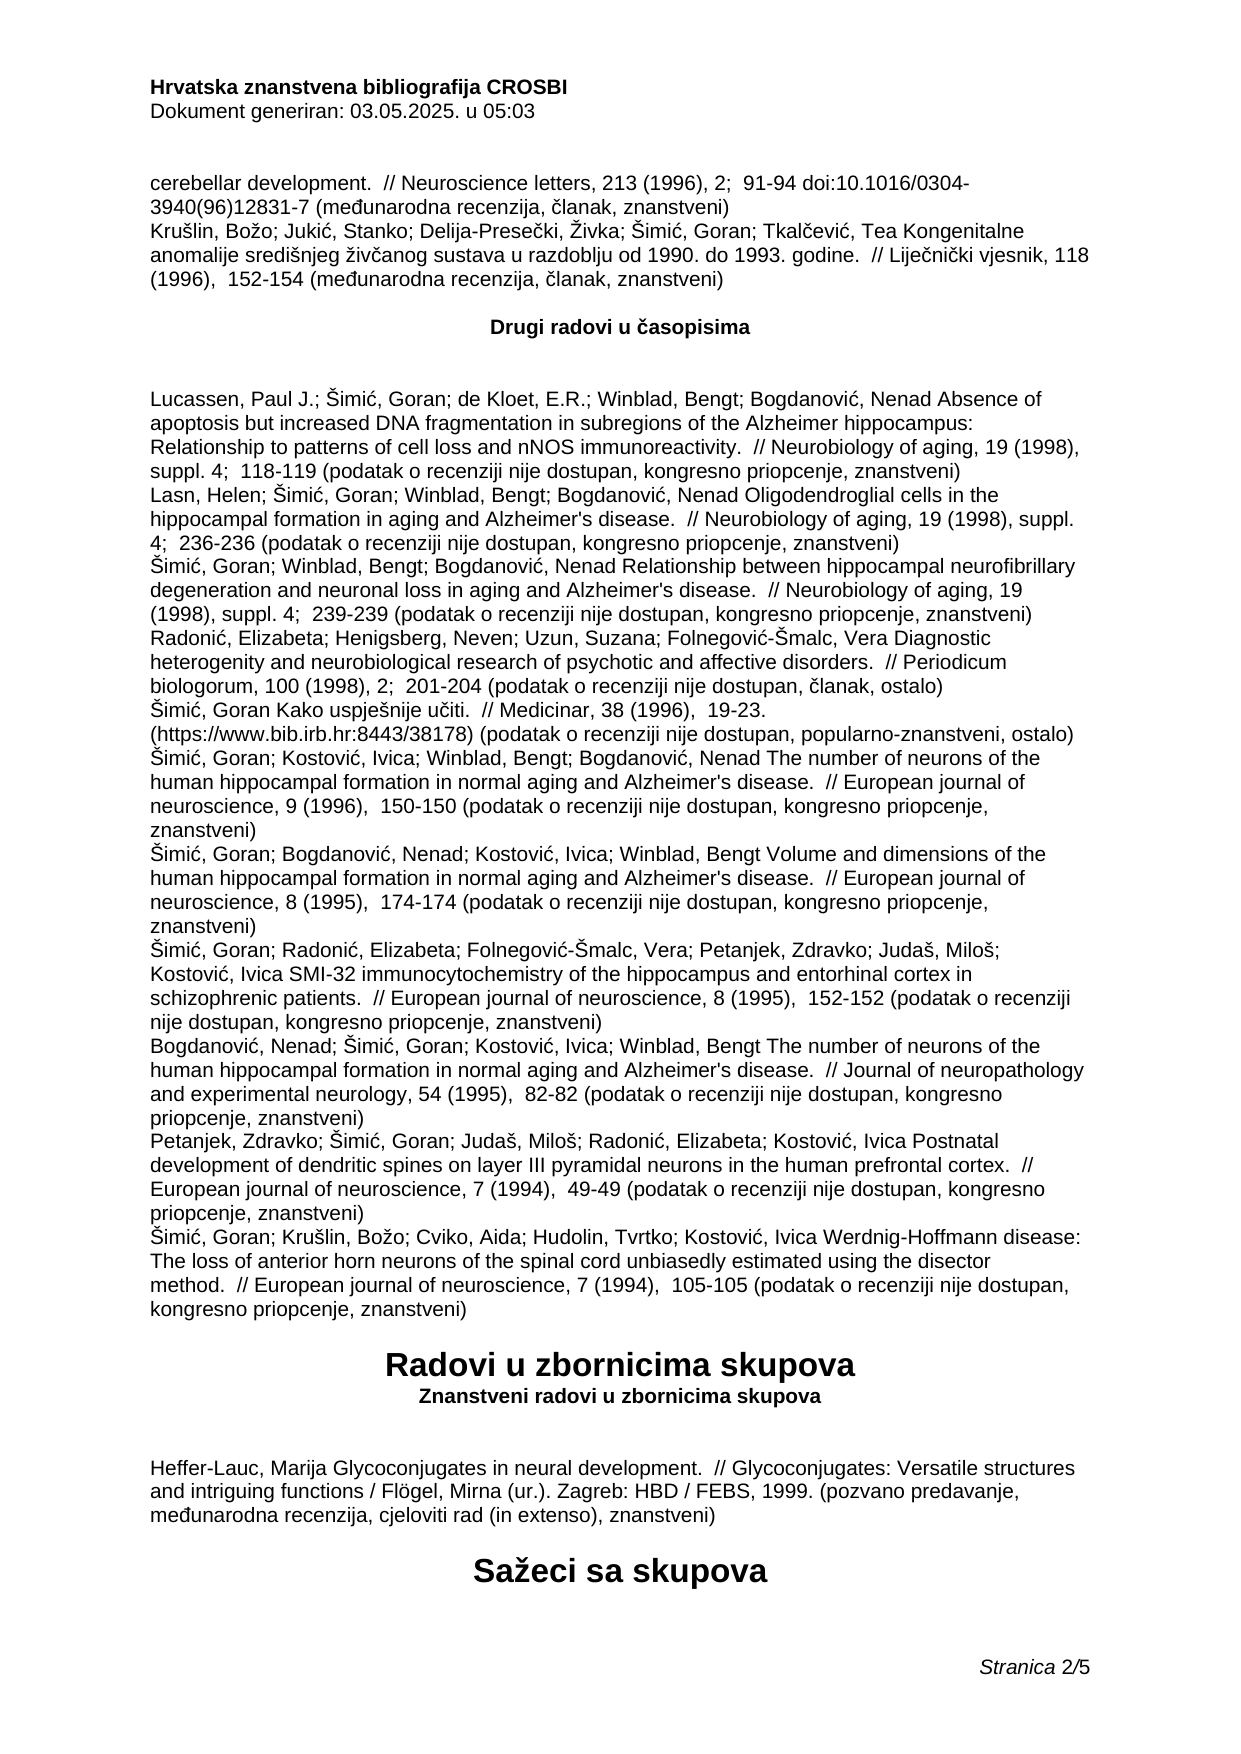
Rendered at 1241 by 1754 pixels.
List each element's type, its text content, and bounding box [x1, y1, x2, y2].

subtitle Radovi u zbornicima skupova [150, 1345, 1090, 1383]
text Heffer-Lauc, Marija [150, 1455, 1090, 1527]
text Lasn, Helen; Šimić, Goran; Winblad, Bengt; Bogdanović, Nenad [150, 482, 1090, 554]
text Bogdanović, Nenad; Šimić, Goran; Kostović, Ivica; Winblad, Bengt [150, 1033, 1090, 1129]
text Šimić, Goran; Bogdanović, Nenad; Kostović, Ivica; Winblad, Bengt [150, 842, 1090, 938]
text Šimić, Goran; Krušlin, Božo; Cviko, Aida; Hudolin, Tvrtko; Kostović, Ivica [150, 1225, 1090, 1321]
text Šimić, Goran [150, 698, 1090, 746]
text Petanjek, Zdravko; Šimić, Goran; Judaš, Miloš; Radonić, Elizabeta; Kostović, Ivica [150, 1129, 1090, 1225]
text Šimić, Goran; Radonić, Elizabeta; Folnegović-Šmalc, Vera; Petanjek, Zdravko; Judaš, Miloš; Kostović, Ivica [150, 938, 1090, 1033]
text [150, 171, 1090, 219]
subtitle Sažeci sa skupova [150, 1551, 1090, 1589]
text Lucassen, Paul J.; Šimić, Goran; de Kloet, E.R.; Winblad, Bengt; Bogdanović, Nenad [150, 387, 1090, 482]
text Šimić, Goran; Winblad, Bengt; Bogdanović, Nenad [150, 554, 1090, 626]
text Radonić, Elizabeta; Henigsberg, Neven; Uzun, Suzana; Folnegović-Šmalc, Vera [150, 626, 1090, 698]
text Krušlin, Božo; Jukić, Stanko; Delija-Presečki, Živka; Šimić, Goran; Tkalčević, Tea [150, 219, 1090, 291]
subtitle Drugi radovi u časopisima [150, 315, 1090, 339]
subtitle Znanstveni radovi u zbornicima skupova [150, 1383, 1090, 1407]
text Šimić, Goran; Kostović, Ivica; Winblad, Bengt; Bogdanović, Nenad [150, 746, 1090, 842]
